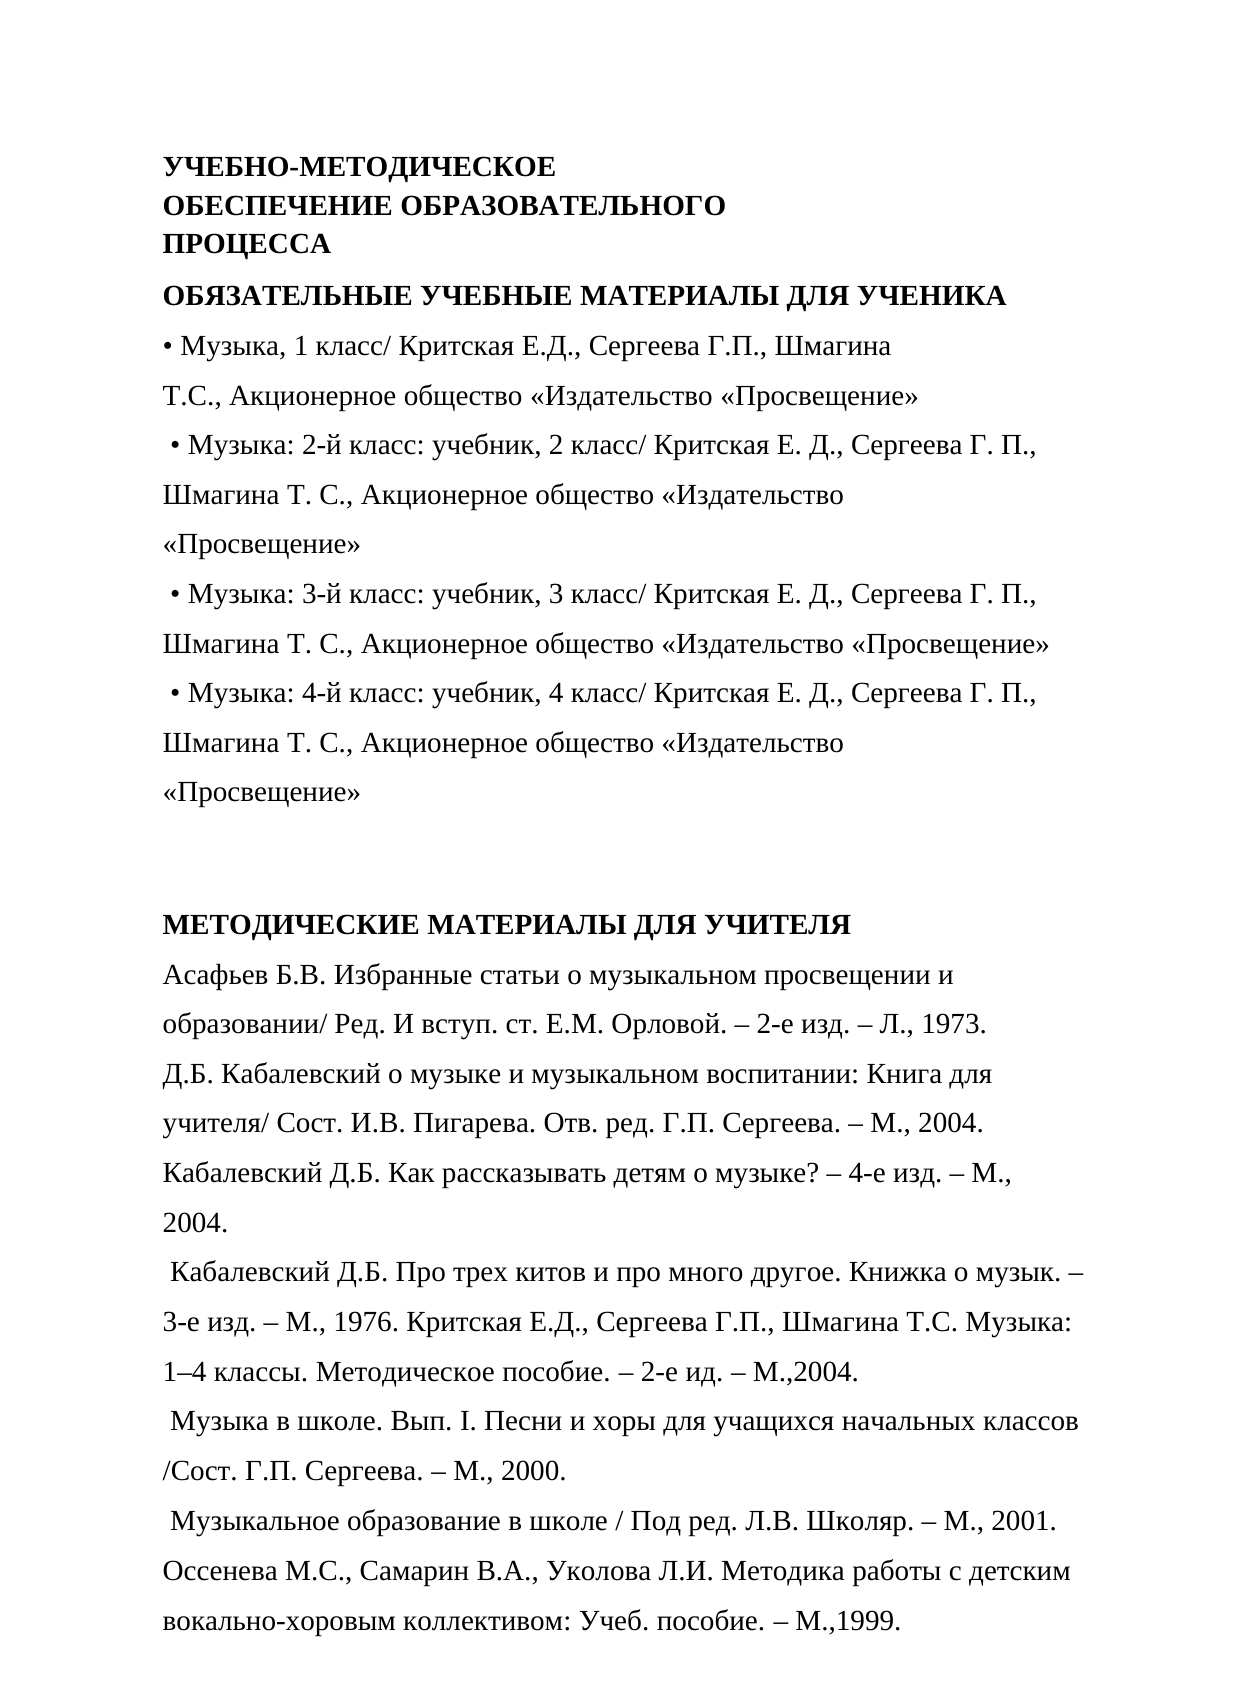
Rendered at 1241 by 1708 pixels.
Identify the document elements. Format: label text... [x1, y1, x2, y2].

list Музыка: 3-й класс: учебник, 3 класс/ Критская Е. Д., Сергеева Г. П., Шмагина Т. С., Акционерное общество «Издательство «Просвещение» [162, 576, 1050, 659]
text Кабалевский Д.Б. Про трех китов и про много другое. Книжка о музык. – 3-е изд. – М., 1976. Критская Е.Д., Сергеева Г.П., Шмагина Т.С. Музыка: 1–4 классы. Методическое пособие. – 2-е ид. – М.,2004. [162, 1254, 1084, 1387]
text Музыкальное образование в школе / Под ред. Л.В. Школяр. – М., 2001. Оссенева М.С., Самарин В.А., Уколова Л.И. Методика работы с детским вокально-хоровым коллективом: Учеб. пособие. – М.,1999. [162, 1503, 1077, 1636]
list Музыка: 2-й класс: учебник, 2 класс/ Критская Е. Д., Сергеева Г. П., Шмагина Т. С., Акционерное общество «Издательство «Просвещение» [162, 427, 1049, 560]
subtitle УЧЕБНО-МЕТОДИЧЕСКОЕ ОБЕСПЕЧЕНИЕ ОБРАЗОВАТЕЛЬНОГО ПРОЦЕССА [162, 149, 794, 260]
text Асафьев Б.В. Избранные статьи о музыкальном просвещении и образовании/ Ред. И вступ. ст. Е.М. Орловой. – 2-е изд. – Л., 1973. Д.Б. Кабалевский о музыке и музыкальном воспитании: Книга для учителя/ Сост. И.В. Пигарева. Отв. ред. Г.П. Сергеева. – М., 2004. Кабалевский Д.Б. Как рассказывать детям о музыке? – 4-е изд. – М., 2004. [162, 957, 1036, 1238]
list Музыка: 4-й класс: учебник, 4 класс/ Критская Е. Д., Сергеева Г. П., Шмагина Т. С., Акционерное общество «Издательство «Просвещение» [162, 675, 1049, 808]
text Музыка в школе. Вып. I. Песни и хоры для учащихся начальных классов [170, 1403, 1101, 1437]
text ОБЯЗАТЕЛЬНЫЕ УЧЕБНЫЕ МАТЕРИАЛЫ ДЛЯ УЧЕНИКА [162, 278, 1101, 312]
subtitle МЕТОДИЧЕСКИЕ МАТЕРИАЛЫ ДЛЯ УЧИТЕЛЯ [162, 907, 1101, 940]
text /Сост. Г.П. Сергеева. – М., 2000. [162, 1453, 1101, 1487]
list Музыка, 1 класс/ Критская Е.Д., Сергеева Г.П., Шмагина Т.С., Акционерное общество «Издательство «Просвещение» [162, 328, 957, 411]
